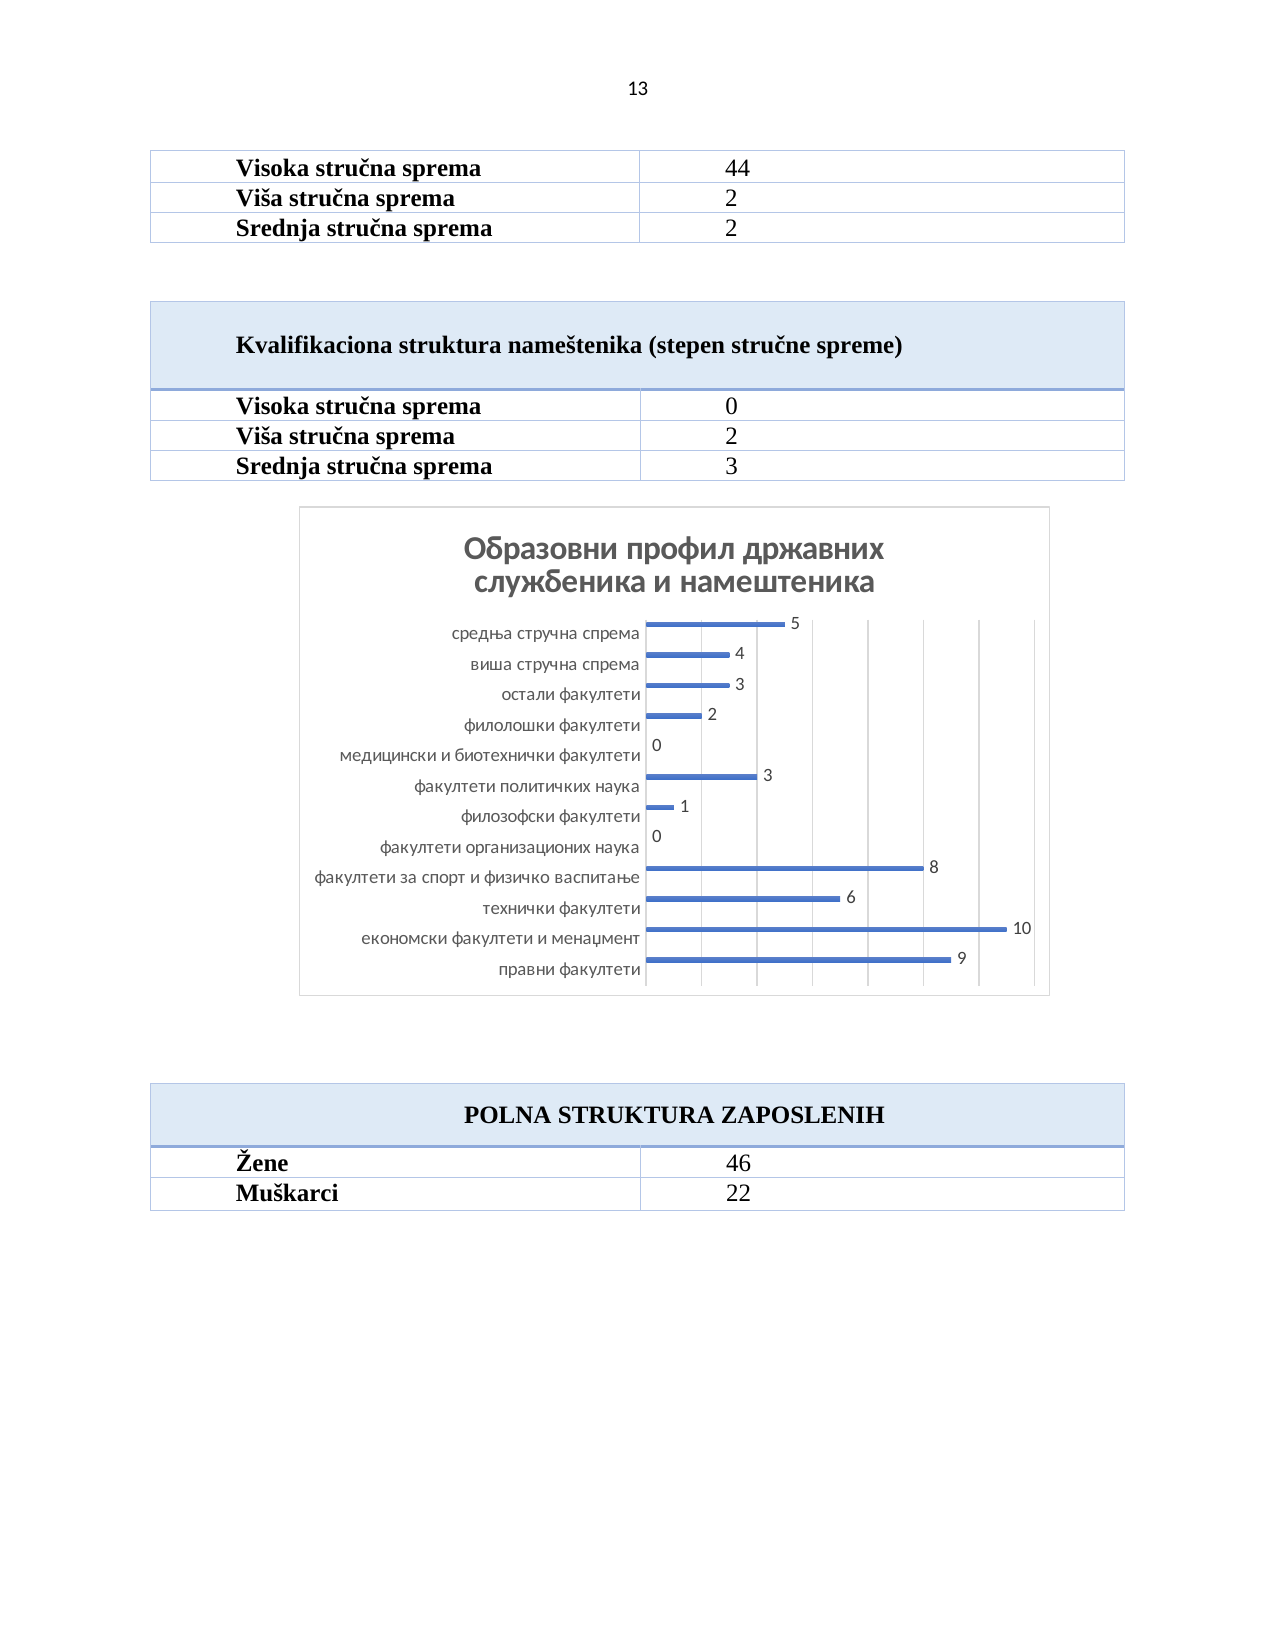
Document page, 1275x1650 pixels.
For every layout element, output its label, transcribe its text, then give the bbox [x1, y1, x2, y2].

table_cell 3 [641, 451, 1124, 479]
table_cell Srednja stručna sprema [151, 451, 640, 479]
table_cell 44 [640, 151, 1124, 182]
table_cell Visoka stručna sprema [151, 151, 639, 182]
table_cell 46 [641, 1148, 1124, 1177]
table_cell Viša stručna sprema [151, 183, 639, 212]
table_cell Muškarci [151, 1178, 640, 1209]
table_cell 22 [641, 1178, 1124, 1209]
table_cell Žene [151, 1148, 640, 1177]
table_cell Viša stručna sprema [151, 421, 640, 450]
table_cell 2 [640, 183, 1124, 212]
table_cell 0 [641, 391, 1124, 420]
table_cell Visoka stručna sprema [151, 391, 640, 420]
table_cell 2 [640, 213, 1124, 242]
table_cell Srednja stručna sprema [151, 213, 639, 242]
table_cell 2 [641, 421, 1124, 450]
table_header POLNA STRUKTURA ZAPOSLENIH [151, 1084, 1124, 1145]
table_header Kvalifikaciona struktura nameštenika (stepen stručne spreme) [151, 302, 1124, 388]
